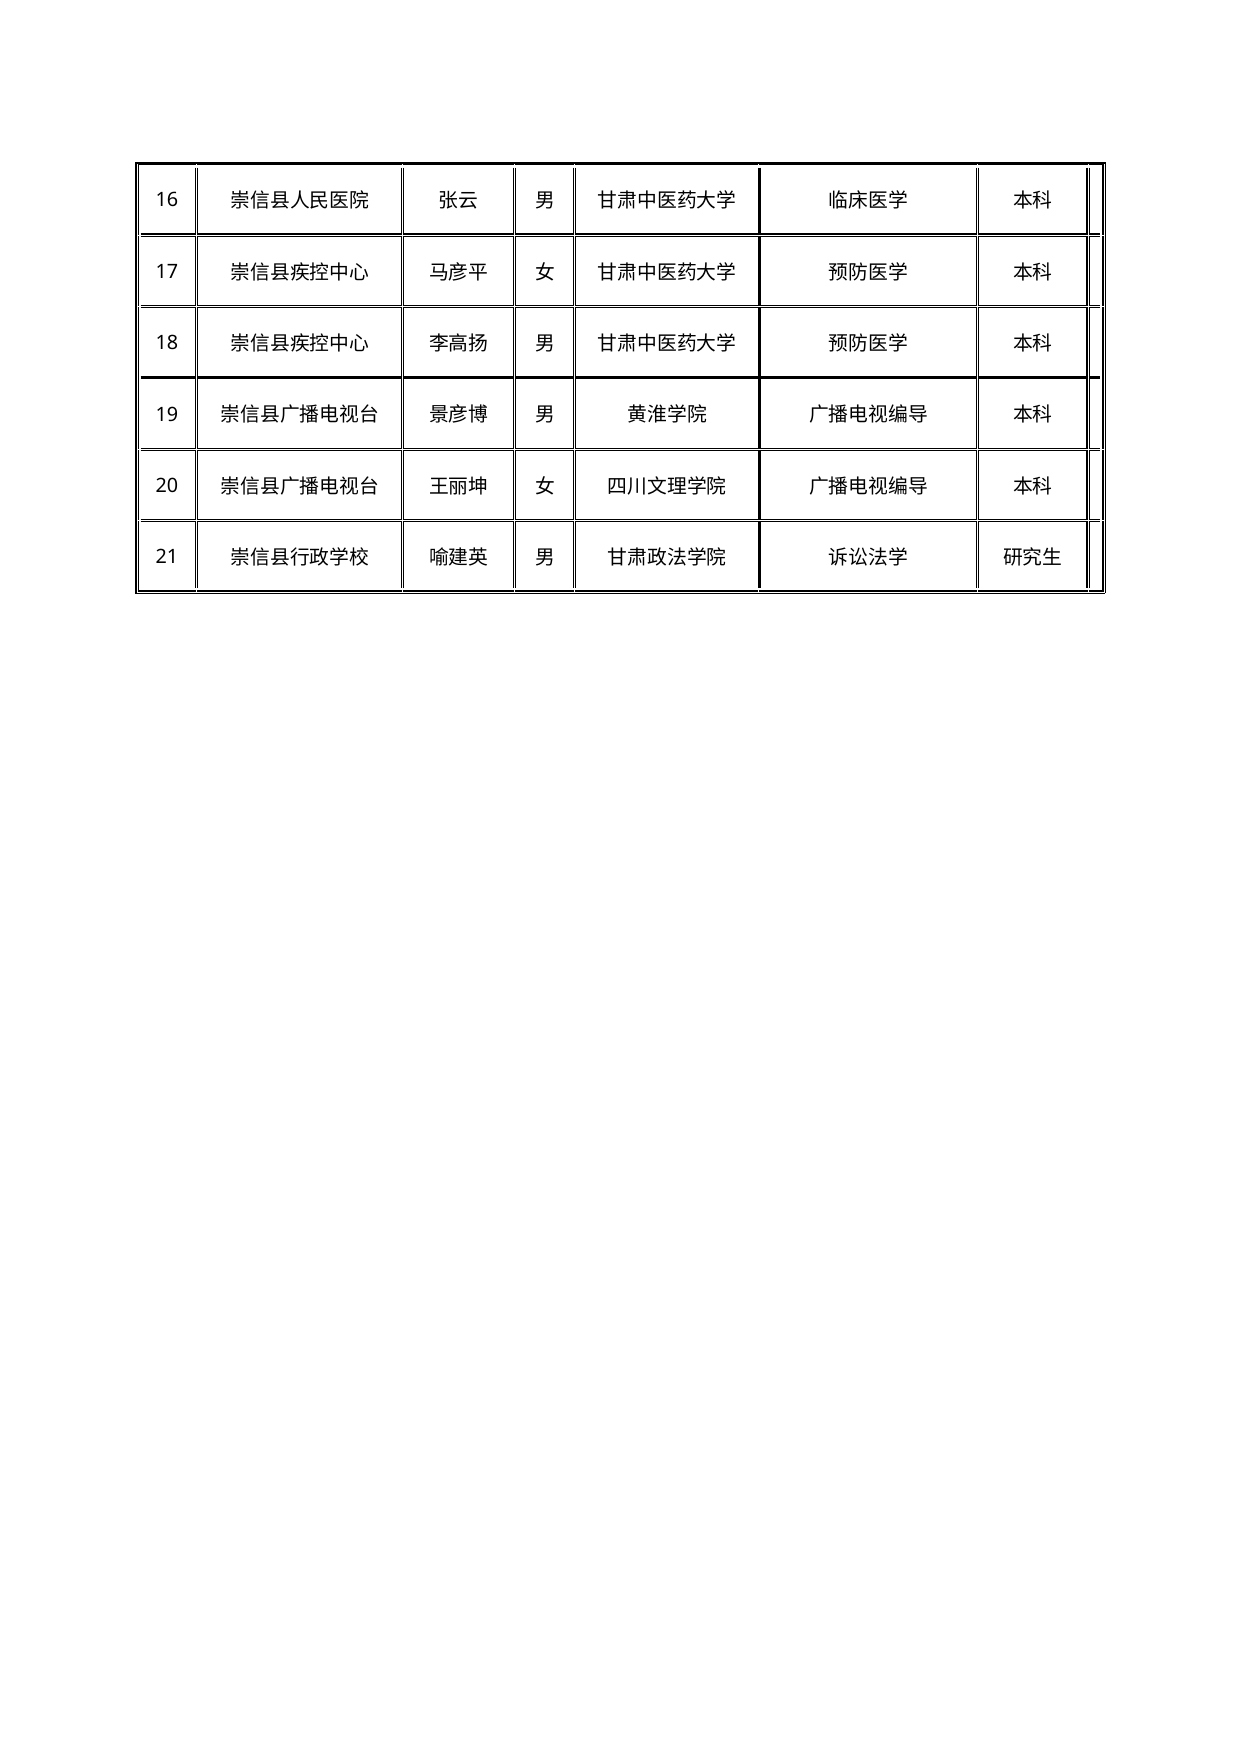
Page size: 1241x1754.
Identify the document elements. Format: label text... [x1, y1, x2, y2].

table_cell [1088, 305, 1104, 376]
table_cell 预防医学 [761, 237, 976, 305]
table_cell 喻建英 [403, 522, 515, 590]
table_cell 临床医学 [759, 165, 977, 233]
table_cell 崇信县行政学校 [197, 522, 402, 590]
table_cell 21 [137, 519, 197, 590]
table_cell 王丽坤 [404, 451, 513, 519]
table_cell 预防医学 [761, 308, 976, 376]
table_cell 男 [515, 522, 575, 590]
table_cell 黄淮学院 [576, 379, 758, 447]
table_cell 19 [139, 376, 195, 447]
table_cell 20 [139, 448, 195, 519]
table_cell 景彦博 [404, 379, 513, 447]
table_cell 男 [516, 379, 573, 447]
table_cell 张云 [403, 165, 515, 233]
table_cell 崇信县广播电视台 [198, 451, 401, 519]
table_cell 崇信县疾控中心 [198, 237, 401, 305]
table_cell [1088, 519, 1104, 590]
table_cell 广播电视编导 [761, 451, 976, 519]
table_cell 甘肃中医药大学 [575, 164, 759, 233]
table_cell 女 [516, 451, 573, 519]
table_cell 甘肃中医药大学 [576, 308, 758, 376]
table_cell 本科 [979, 308, 1086, 376]
table_cell [1090, 376, 1102, 447]
table_cell 17 [139, 233, 195, 305]
table_cell [1088, 165, 1102, 233]
table_cell 崇信县广播电视台 [198, 379, 401, 447]
table_cell 男 [515, 165, 575, 233]
table_cell 甘肃政法学院 [575, 522, 759, 590]
table_cell [1090, 448, 1103, 519]
table_cell 研究生 [978, 522, 1088, 590]
table_cell 甘肃中医药大学 [576, 237, 758, 305]
table_cell 崇信县疾控中心 [198, 308, 401, 376]
table_cell 18 [137, 305, 197, 376]
table_cell 本科 [979, 451, 1086, 519]
table_cell 广播电视编导 [761, 379, 976, 447]
table_cell 四川文理学院 [576, 451, 758, 519]
table_cell 本科 [979, 379, 1086, 447]
table_cell 李高扬 [404, 308, 513, 376]
table_cell 本科 [978, 165, 1088, 233]
table_cell [1090, 233, 1103, 305]
table_cell 马彦平 [404, 237, 513, 305]
table_cell 女 [516, 237, 573, 305]
table_cell 16 [139, 165, 197, 233]
table_cell 本科 [979, 237, 1086, 305]
table_cell 男 [516, 308, 573, 376]
table_cell 诉讼法学 [759, 522, 977, 590]
table_cell 崇信县人民医院 [197, 165, 402, 233]
